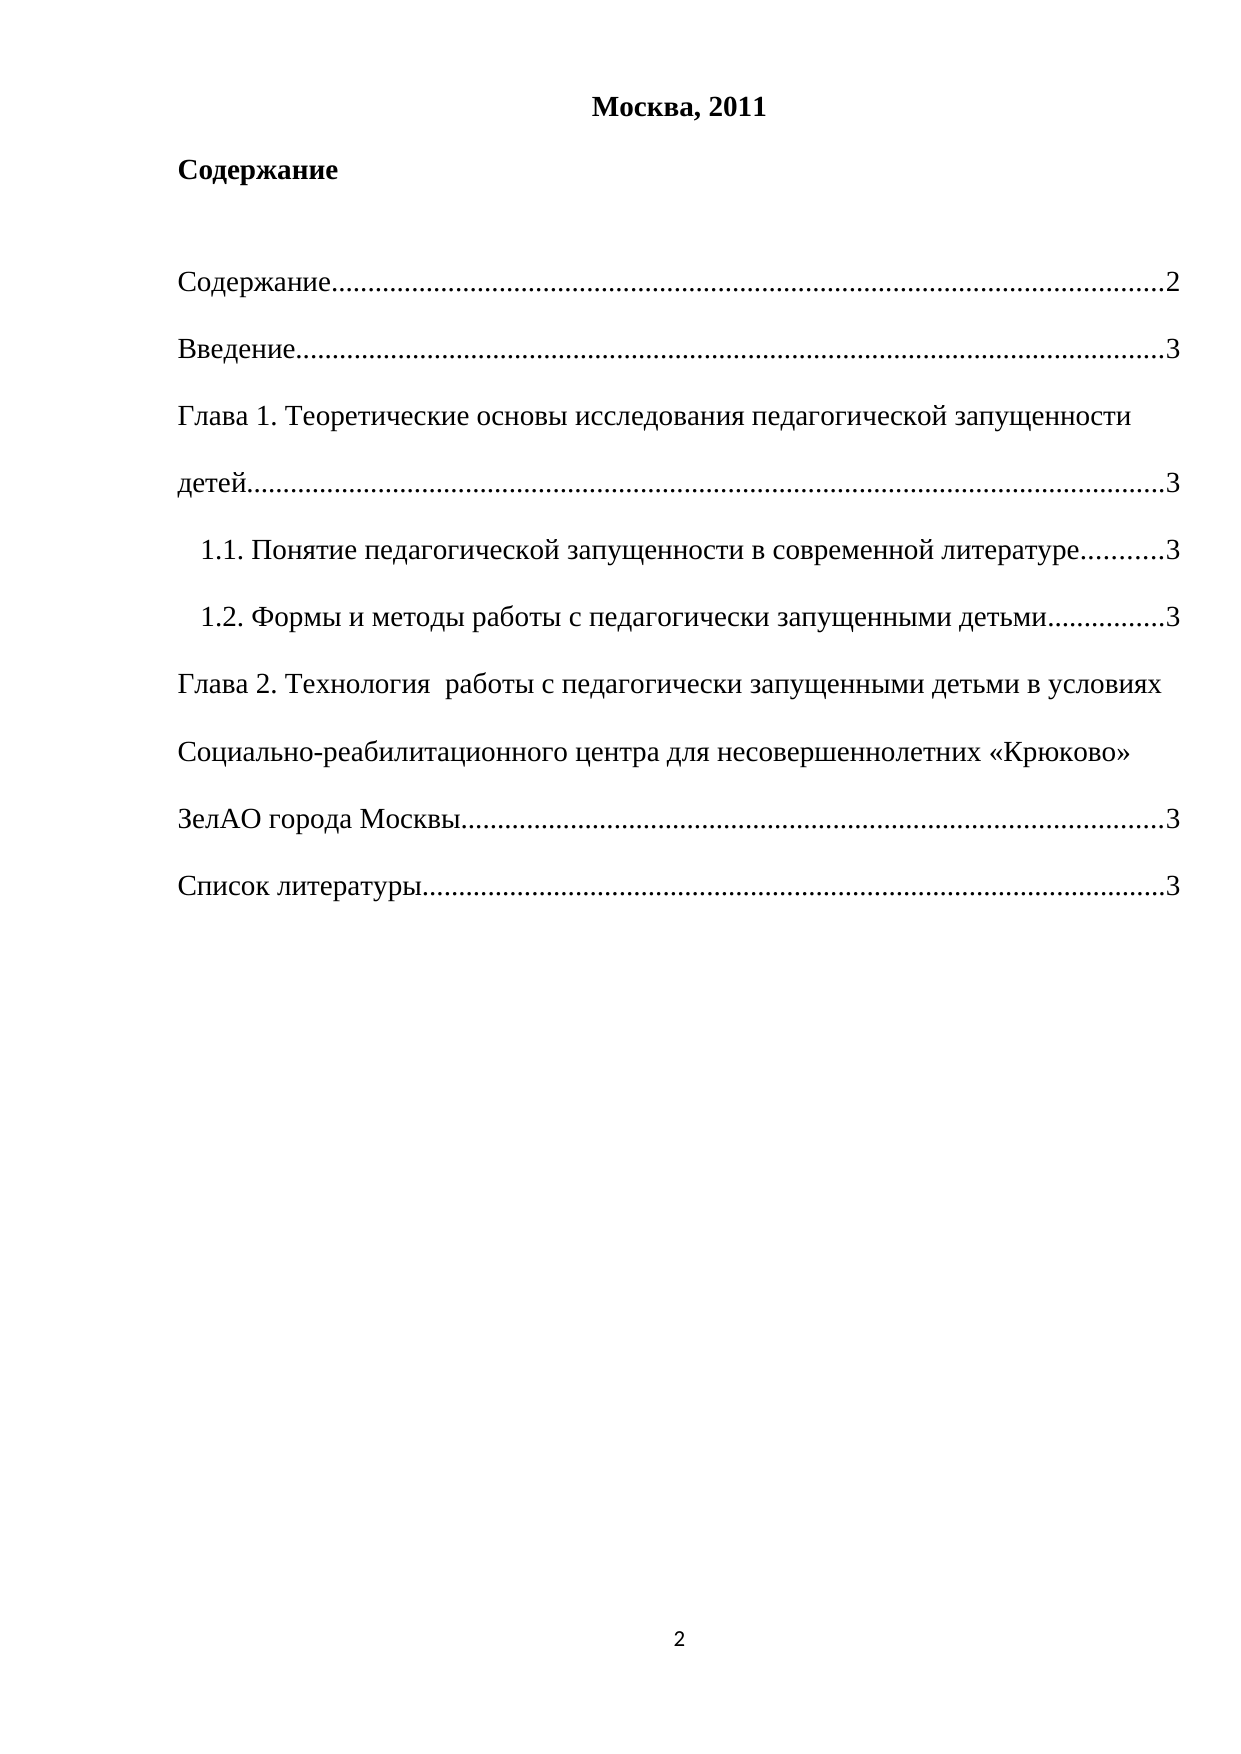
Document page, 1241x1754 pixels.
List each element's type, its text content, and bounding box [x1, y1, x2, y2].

text Глава 1. Теоретические основы исследования педагогической запущенности детей 3 [177, 398, 1181, 499]
text 1.2. Формы и методы работы с педагогически запущенными детьми 3 [200, 599, 1181, 633]
text Глава 2. Технология работы с педагогически запущенными детьми в условиях Социально-реабилитационного центра для несовершеннолетних «Крюково» ЗелАО города Москвы 3 [177, 667, 1181, 834]
text 1.1. Понятие педагогической запущенности в современной литературе 3 [200, 532, 1181, 566]
text Содержание 2 [177, 264, 1181, 298]
text Список литературы 3 [177, 868, 1181, 901]
text Москва, 2011 [177, 89, 1181, 122]
text Введение 3 [177, 331, 1181, 365]
subtitle Содержание [177, 152, 1181, 186]
